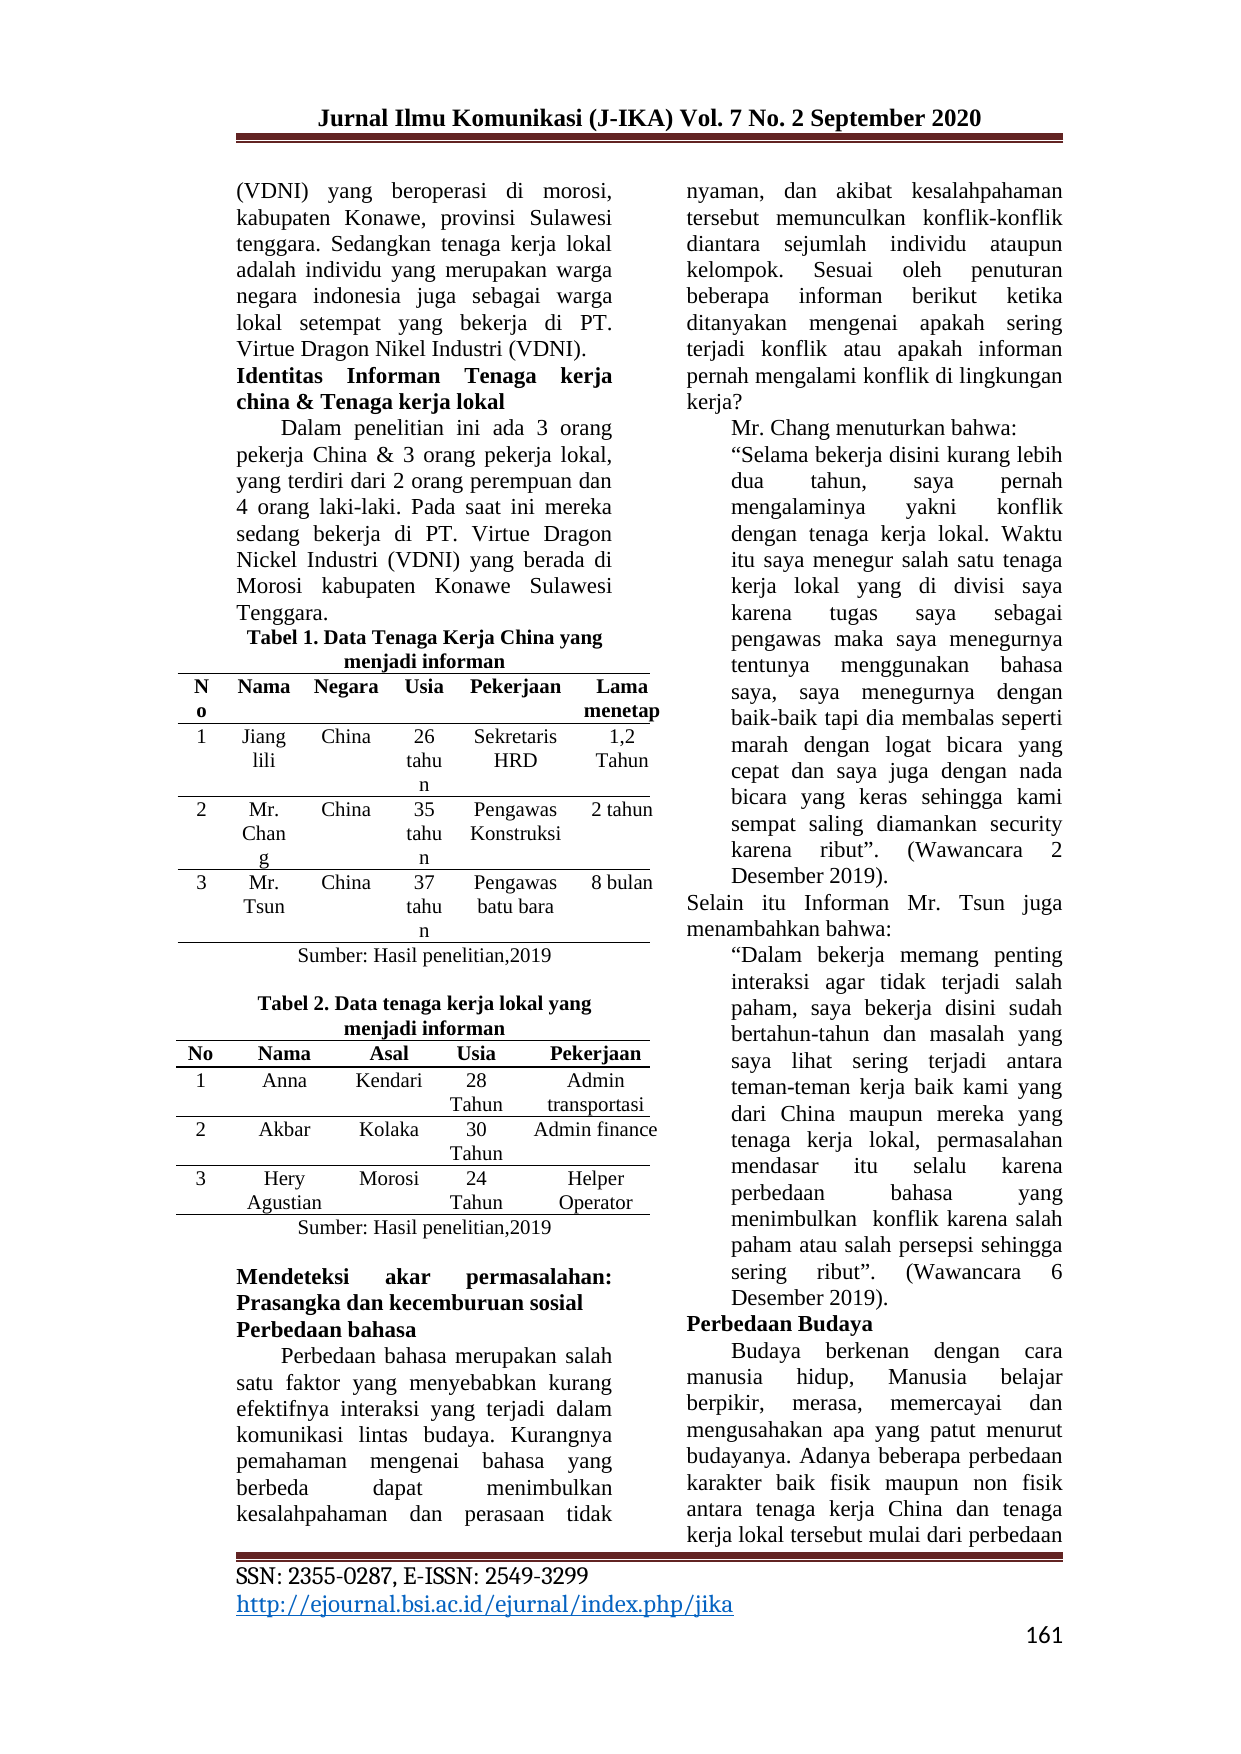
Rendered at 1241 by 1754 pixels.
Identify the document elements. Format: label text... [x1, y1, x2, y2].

table_cell Pengawas Konstruksi [459, 797, 572, 869]
table_cell 28 Tahun [434, 1068, 518, 1116]
text Perbedaan bahasa merupakan salah satu faktor yang menyebabkan kurang efektifnya interaksi yang terjadi dalam komunikasi lintas budaya. Kurangnya pemahaman mengenai bahasa yang berbeda dapat menimbulkan kesalahpahaman dan perasaan tidak nyaman, dan akibat kesalahpahaman tersebut memunculkan konflik-konflik diantara sejumlah individu ataupun kelompok. Sesuai oleh penuturan beberapa informan berikut ketika ditanyakan mengenai apakah sering terjadi konflik atau apakah informan pernah mengalami konflik di lingkungan kerja? [686, 177, 1063, 414]
text Dalam penelitian ini ada 3 orang pekerja China & 3 orang pekerja lokal, yang terdiri dari 2 orang perempuan dan 4 orang laki-laki. Pada saat ini mereka sedang bekerja di PT. Virtue Dragon Nickel Industri (VDNI) yang berada di Morosi kabupaten Konawe Sulawesi Tenggara. [236, 414, 613, 625]
table_cell China [302, 797, 390, 869]
text menjadi informan [236, 1015, 613, 1039]
table_cell Admin finance [519, 1117, 650, 1165]
table_cell 8 bulan [573, 870, 650, 942]
text Selain itu Informan Mr. Tsun juga menambahkan bahwa: [686, 889, 1063, 941]
table_cell 2 [178, 797, 225, 869]
table_cell Jiang lili [225, 724, 302, 796]
table_cell China [302, 870, 390, 942]
table_cell Mr. Chang [225, 797, 302, 869]
table_header Negara [302, 674, 390, 722]
text Perbedaan bahasa [236, 1316, 613, 1342]
table_header Usia [434, 1041, 518, 1066]
text Tabel 2. Data tenaga kerja lokal yang [236, 991, 613, 1015]
table_cell 37 tahun [390, 870, 458, 942]
table_cell 1 [176, 1068, 224, 1116]
table_cell Pengawas batu bara [459, 870, 572, 942]
table_cell 30 Tahun [434, 1117, 518, 1165]
text Mendeteksi akar permasalahan: Prasangka dan kecemburuan sosial [236, 1263, 613, 1316]
table_cell 3 [176, 1166, 224, 1214]
table_cell 35 tahun [390, 797, 458, 869]
table_cell Sekretaris HRD [459, 724, 572, 796]
table_header No [178, 674, 225, 722]
table_cell 2 tahun [573, 797, 650, 869]
table_cell 2 [176, 1117, 224, 1165]
table_cell Admin transportasi [519, 1068, 650, 1116]
table_cell Kolaka [344, 1117, 434, 1165]
table_cell 26 tahun [390, 724, 458, 796]
table_header Lama menetap [573, 674, 650, 722]
table_cell Kendari [344, 1068, 434, 1116]
table_cell Hery Agustian [225, 1166, 344, 1214]
table_cell Anna [225, 1068, 344, 1116]
table_header Asal [344, 1041, 434, 1066]
text Tabel 1. Data Tenaga Kerja China yang menjadi informan [236, 625, 613, 673]
table_cell 24 Tahun [434, 1166, 518, 1214]
table_header Pekerjaan [459, 674, 572, 722]
table_header Usia [390, 674, 458, 722]
table_cell Akbar [225, 1117, 344, 1165]
text Perbedaan bahasa merupakan salah satu faktor yang menyebabkan kurang efektifnya interaksi yang terjadi dalam komunikasi lintas budaya. Kurangnya pemahaman mengenai bahasa yang berbeda dapat menimbulkan kesalahpahaman dan perasaan tidak nyaman, dan akibat kesalahpahaman tersebut memunculkan konflik-konflik diantara sejumlah individu ataupun kelompok. Sesuai oleh penuturan beberapa informan berikut ketika ditanyakan mengenai apakah sering terjadi konflik atau apakah informan pernah mengalami konflik di lingkungan kerja? [236, 1342, 613, 1527]
text Sumber: Hasil penelitian,2019 [236, 1215, 613, 1239]
text Perbedaan Budaya [686, 1310, 1063, 1337]
text “Selama bekerja disini kurang lebih dua tahun, saya pernah mengalaminya yakni konflik dengan tenaga kerja lokal. Waktu itu saya menegur salah satu tenaga kerja lokal yang di divisi saya karena tugas saya sebagai pengawas maka saya menegurnya tentunya menggunakan bahasa saya, saya menegurnya dengan baik-baik tapi dia membalas seperti marah dengan logat bicara yang cepat dan saya juga dengan nada bicara yang keras sehingga kami sempat saling diamankan security karena ribut”. (Wawancara 2 Desember 2019). [731, 441, 1063, 889]
text Mr. Chang menuturkan bahwa: [686, 414, 1063, 441]
table_cell Morosi [344, 1166, 434, 1214]
table_cell China [302, 724, 390, 796]
table_cell Mr. Tsun [225, 870, 302, 942]
text Identitas Informan Tenaga kerja china & Tenaga kerja lokal [236, 362, 613, 414]
table_cell 3 [178, 870, 225, 942]
table_cell Helper Operator [519, 1166, 650, 1214]
table_header Nama [225, 674, 302, 722]
text Sumber: Hasil penelitian,2019 [236, 943, 613, 967]
table_cell 1 [178, 724, 225, 796]
table_cell 1,2 Tahun [573, 724, 650, 796]
table_header No [176, 1041, 224, 1066]
text “Dalam bekerja memang penting interaksi agar tidak terjadi salah paham, saya bekerja disini sudah bertahun-tahun dan masalah yang saya lihat sering terjadi antara teman-teman kerja baik kami yang dari China maupun mereka yang tenaga kerja lokal, permasalahan mendasar itu selalu karena perbedaan bahasa yang menimbulkan konflik karena salah paham atau salah persepsi sehingga sering ribut”. (Wawancara 6 Desember 2019). [731, 941, 1063, 1310]
table_header Nama [225, 1041, 344, 1066]
table_header Pekerjaan [519, 1041, 650, 1066]
